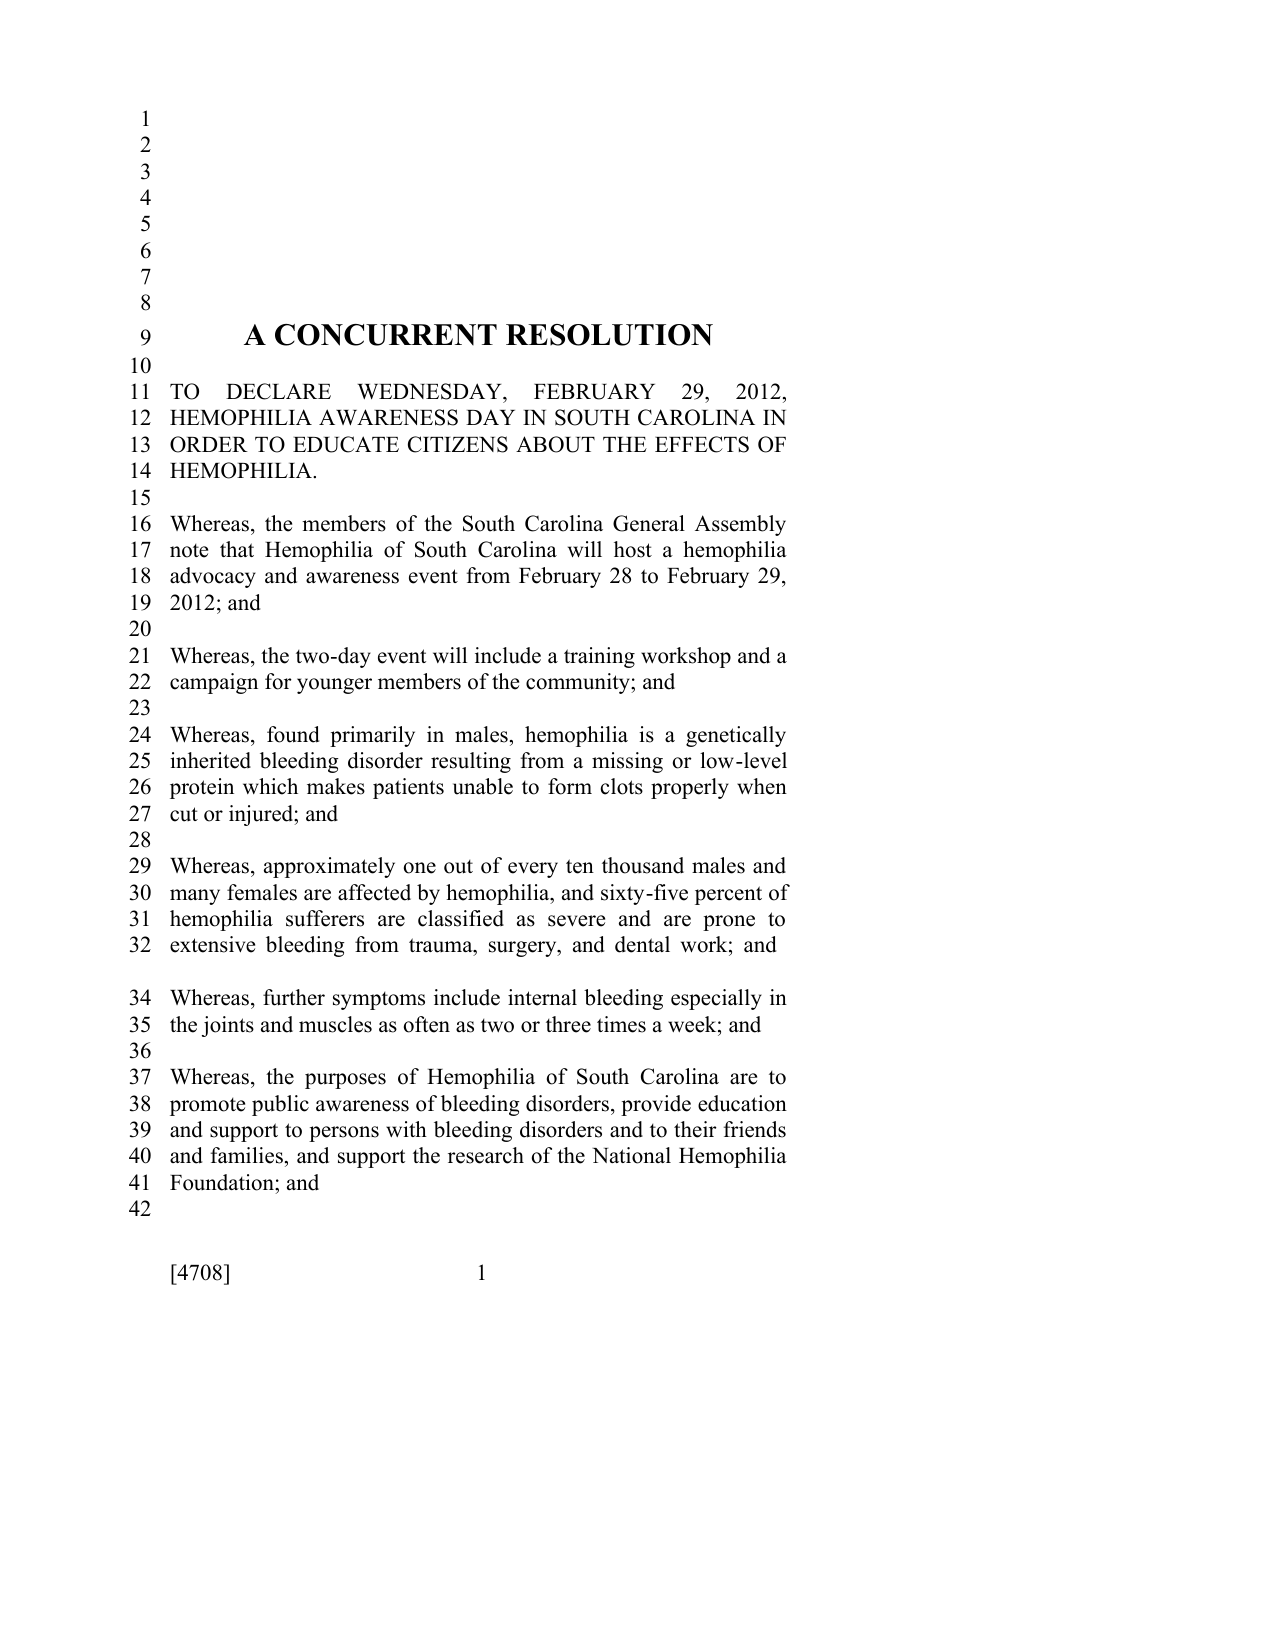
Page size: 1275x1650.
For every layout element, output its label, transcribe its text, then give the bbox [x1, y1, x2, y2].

text Whereas, approximately one out of every ten thousand males and many females are affected by hemophilia, and sixty-five percent of hemophilia sufferers are classified as severe and are prone to extensive bleeding from trauma, surgery, and dental work; and [169, 852, 787, 984]
text Whereas, the two-day event will include a training workshop and a campaign for younger members of the community; and [169, 642, 787, 694]
text Whereas, further symptoms include internal bleeding especially in the joints and muscles as often as two or three times a week; and [169, 984, 787, 1037]
text Whereas, the purposes of Hemophilia of South Carolina are to promote public awareness of bleeding disorders, provide education and support to persons with bleeding disorders and to their friends and families, and support the research of the National Hemophilia Foundation; and [169, 1063, 787, 1195]
text A CONCURRENT RESOLUTION [169, 316, 787, 352]
text Whereas, found primarily in males, hemophilia is a genetically inherited bleeding disorder resulting from a missing or low-level protein which makes patients unable to form clots properly when cut or injured; and [169, 721, 787, 826]
text TO DECLARE WEDNESDAY, FEBRUARY 29, 2012, HEMOPHILIA AWARENESS DAY IN SOUTH CAROLINA IN ORDER TO EDUCATE CITIZENS ABOUT THE EFFECTS OF HEMOPHILIA. [169, 378, 787, 483]
text Whereas, the members of the South Carolina General Assembly note that Hemophilia of South Carolina will host a hemophilia advocacy and awareness event from February 28 to February 29, 2012; and [169, 510, 787, 615]
